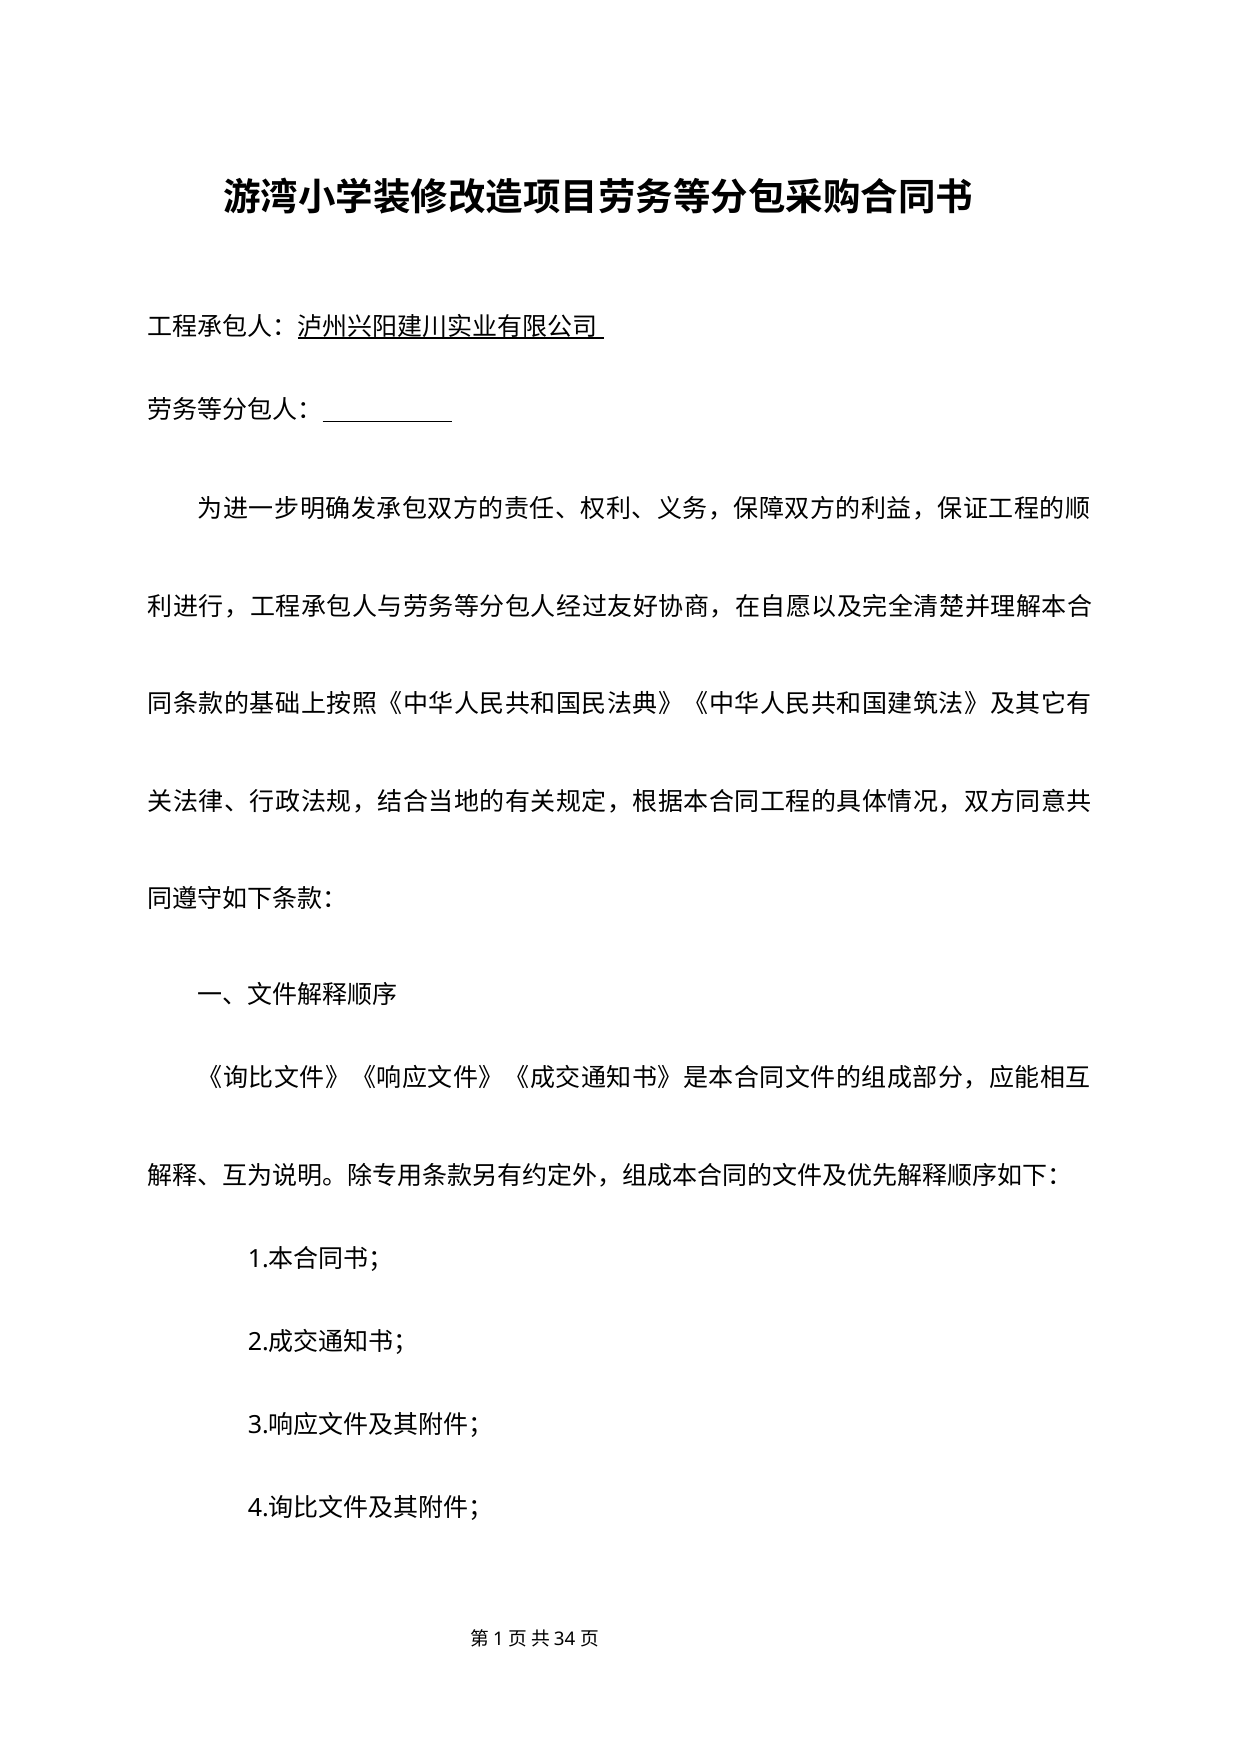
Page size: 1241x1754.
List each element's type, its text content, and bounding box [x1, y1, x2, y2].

text 3.响应文件及其附件； [148, 1390, 1093, 1455]
text 为进一步明确发承包双方的责任、权利、义务，保障双方的利益，保证工程的顺利进行，工程承包人与劳务等分包人经过友好协商，在自愿以及完全清楚并理解本合同条款的基础上按照《中华人民共和国民法典》《中华人民共和国建筑法》及其它有关法律、行政法规，结合当地的有关规定，根据本合同工程的具体情况，双方同意共同遵守如下条款： [148, 474, 1093, 929]
text 一、文件解释顺序 [148, 960, 1093, 1025]
text 1.本合同书； [148, 1224, 1093, 1289]
text 4.询比文件及其附件； [148, 1473, 1093, 1538]
text 工程承包人：泸州兴阳建川实业有限公司 [148, 292, 1093, 357]
text 2.成交通知书； [148, 1307, 1093, 1372]
text 《询比文件》《响应文件》《成交通知书》是本合同文件的组成部分，应能相互解释、互为说明。除专用条款另有约定外，组成本合同的文件及优先解释顺序如下： [148, 1043, 1093, 1206]
text 劳务等分包人： [148, 375, 1093, 440]
text 游湾小学装修改造项目劳务等分包采购合同书 [148, 162, 1093, 227]
